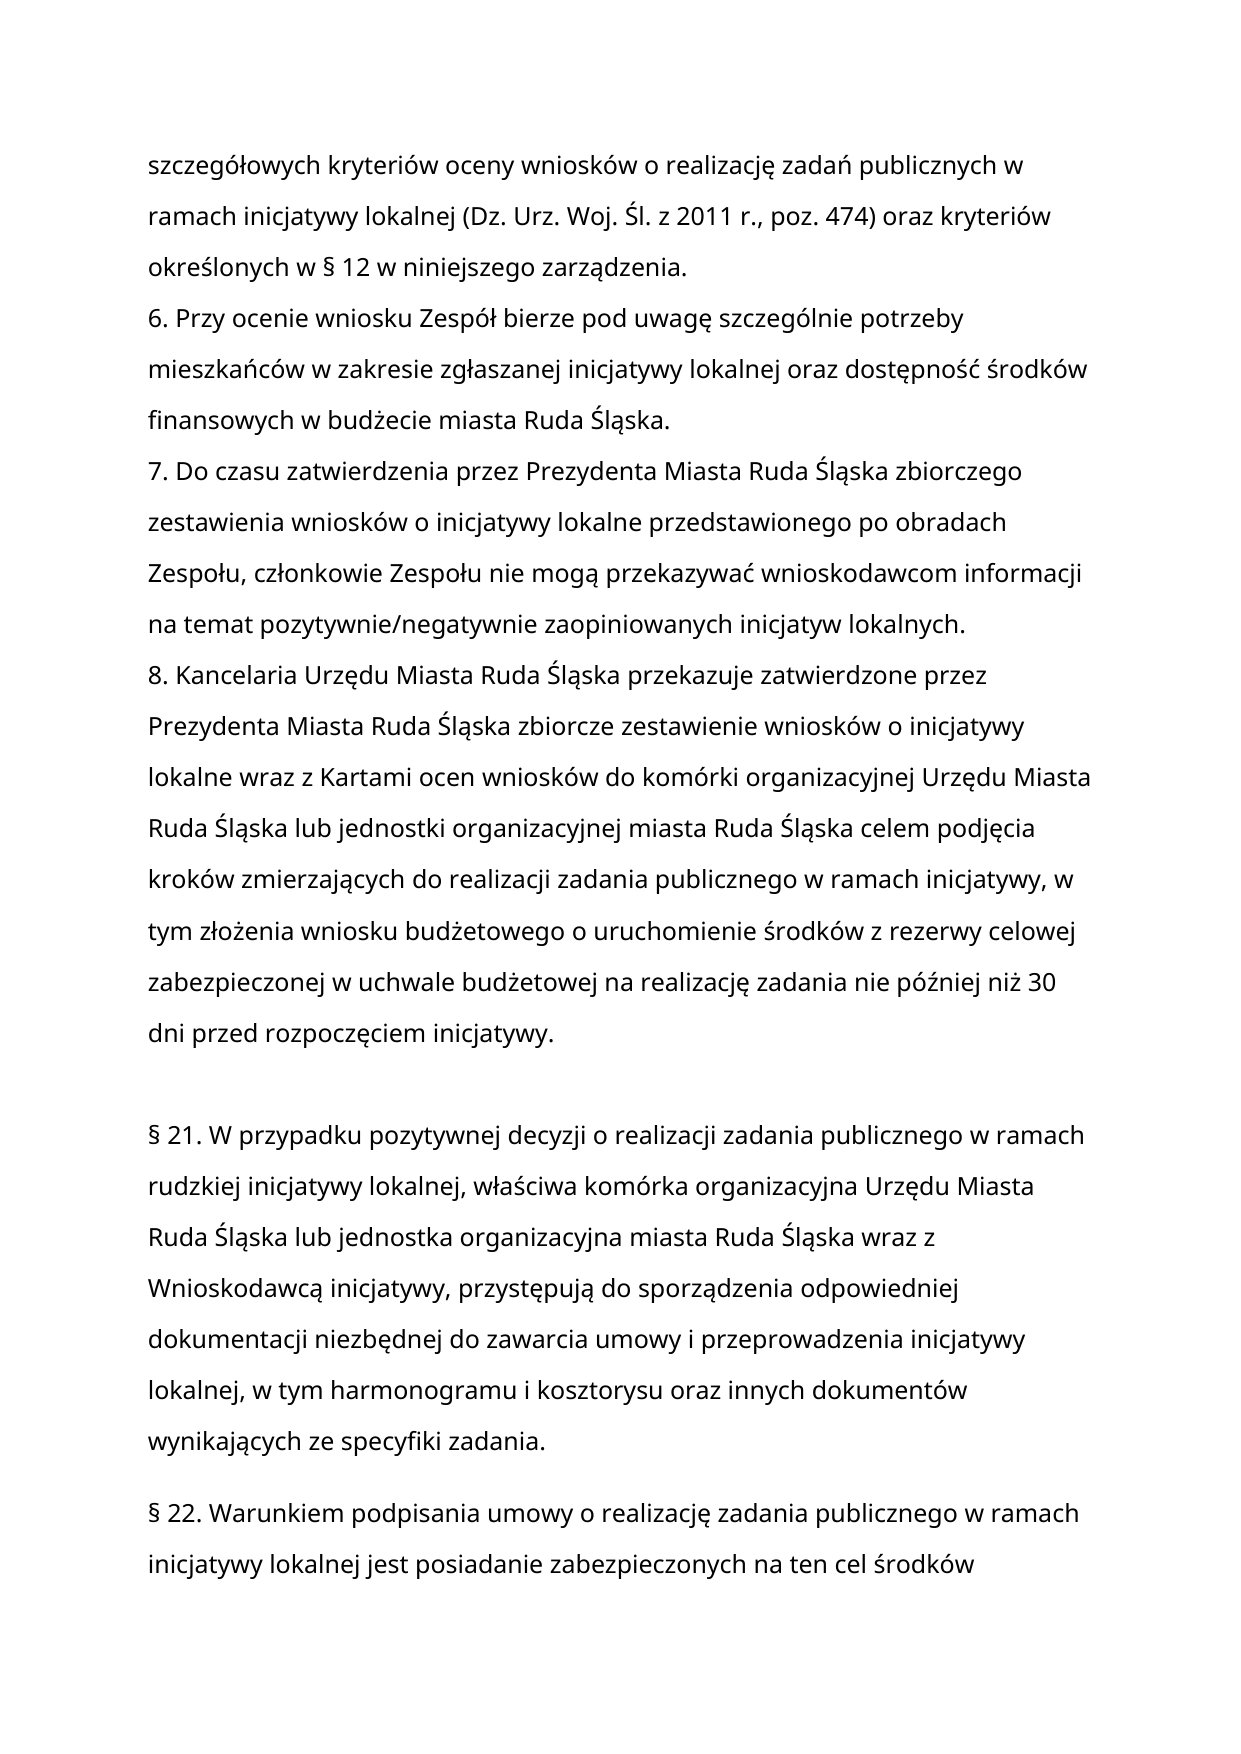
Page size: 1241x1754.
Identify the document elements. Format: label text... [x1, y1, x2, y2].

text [148, 148, 1093, 284]
text 7. Do czasu zatwierdzenia przez Prezydenta Miasta Ruda Śląska zbiorczego zestawienia wniosków o inicjatywy lokalne przedstawionego po obradach Zespołu, członkowie Zespołu nie mogą przekazywać wnioskodawcom informacji na temat pozytywnie/negatywnie zaopiniowanych inicjatyw lokalnych. [148, 454, 1093, 641]
text 6. Przy ocenie wniosku Zespół bierze pod uwagę szczególnie potrzeby mieszkańców w zakresie zgłaszanej inicjatywy lokalnej oraz dostępność środków finansowych w budżecie miasta Ruda Śląska. [148, 301, 1093, 437]
text § 21. W przypadku pozytywnej decyzji o realizacji zadania publicznego w ramach rudzkiej inicjatywy lokalnej, właściwa komórka organizacyjna Urzędu Miasta Ruda Śląska lub jednostka organizacyjna miasta Ruda Śląska wraz z Wnioskodawcą inicjatywy, przystępują do sporządzenia odpowiedniej dokumentacji niezbędnej do zawarcia umowy i przeprowadzenia inicjatywy lokalnej, w tym harmonogramu i kosztorysu oraz innych dokumentów wynikających ze specyfiki zadania. [148, 1117, 1093, 1458]
text 8. Kancelaria Urzędu Miasta Ruda Śląska przekazuje zatwierdzone przez Prezydenta Miasta Ruda Śląska zbiorcze zestawienie wniosków o inicjatywy lokalne wraz z Kartami ocen wniosków do komórki organizacyjnej Urzędu Miasta Ruda Śląska lub jednostki organizacyjnej miasta Ruda Śląska celem podjęcia kroków zmierzających do realizacji zadania publicznego w ramach inicjatywy, w tym złożenia wniosku budżetowego o uruchomienie środków z rezerwy celowej zabezpieczonej w uchwale budżetowej na realizację zadania nie później niż 30 dni przed rozpoczęciem inicjatywy. [148, 658, 1093, 1049]
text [148, 1496, 1093, 1581]
